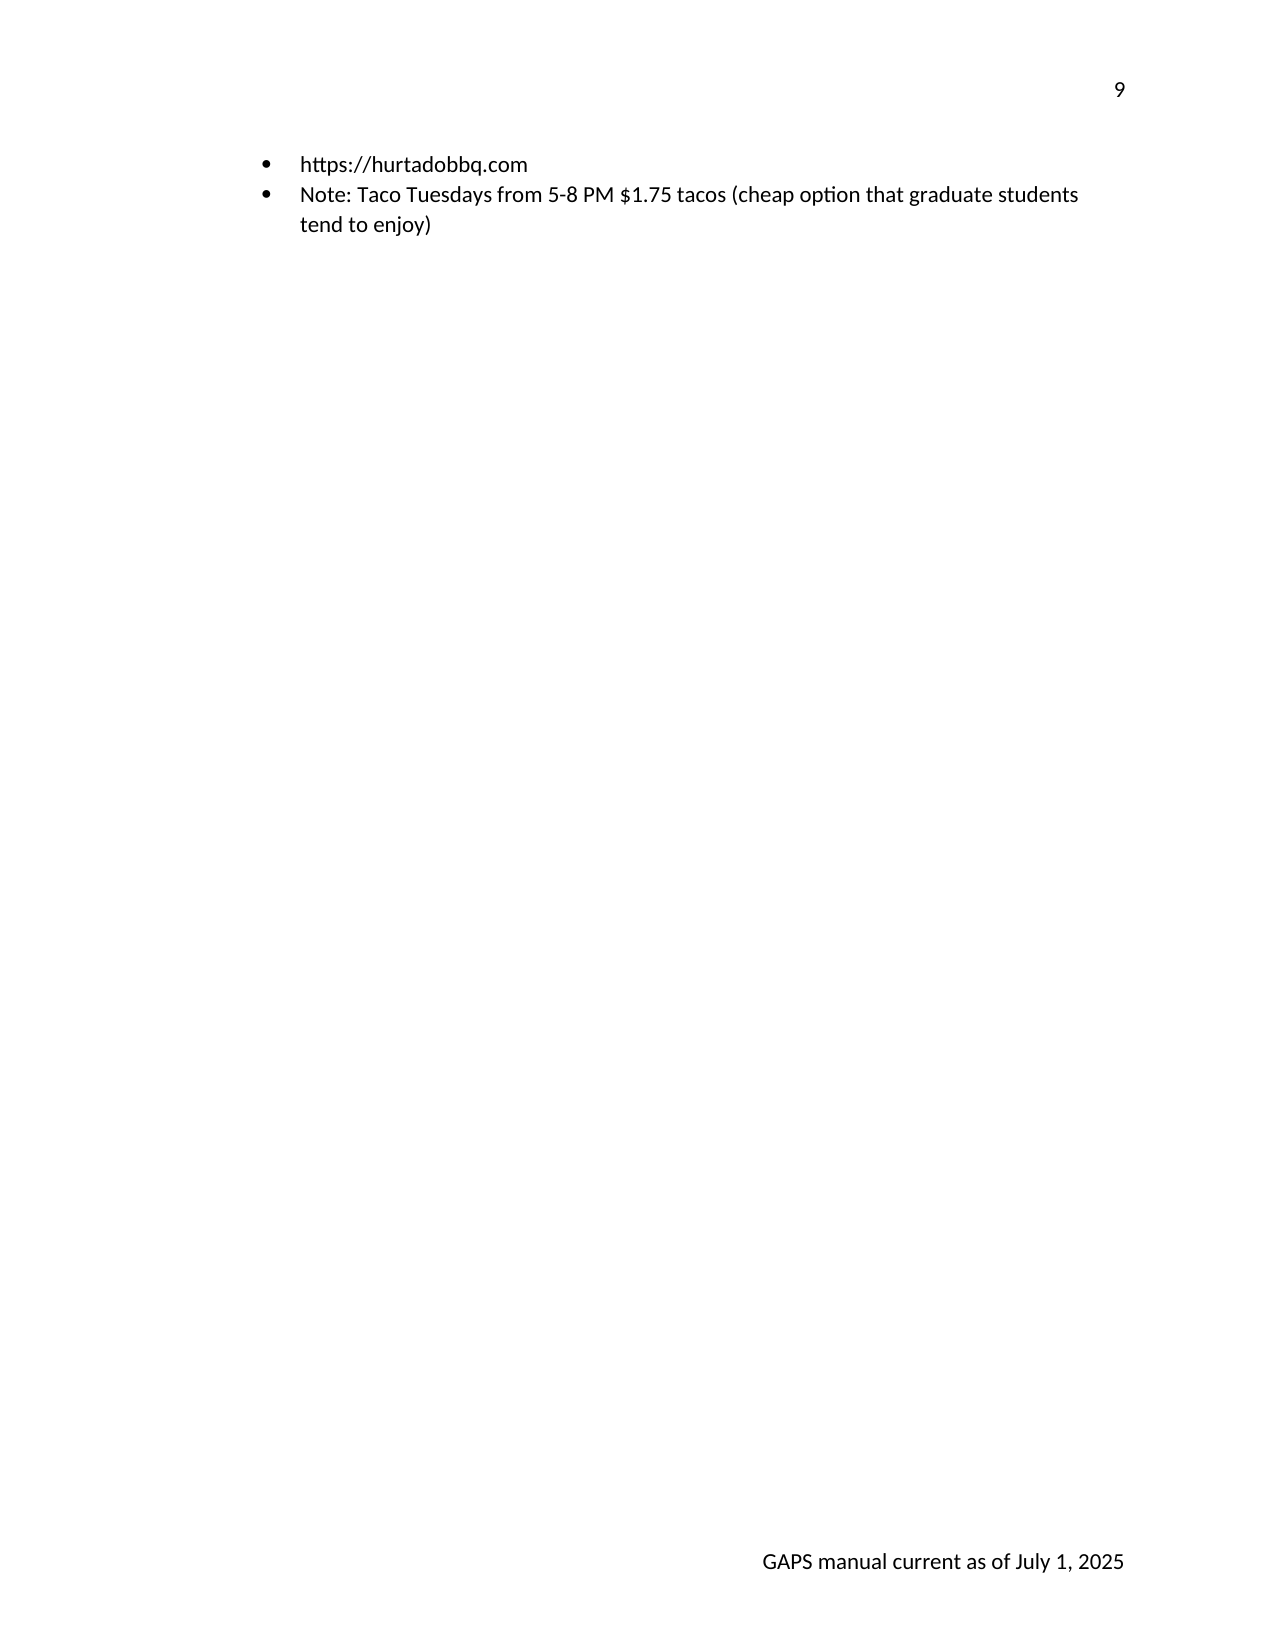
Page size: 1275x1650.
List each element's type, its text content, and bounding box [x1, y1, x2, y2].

list https://hurtadobbq.com [262, 150, 1125, 178]
list Note: Taco Tuesdays from 5-8 PM $1.75 tacos (cheap option that graduate students tend to enjoy) [262, 180, 1125, 238]
